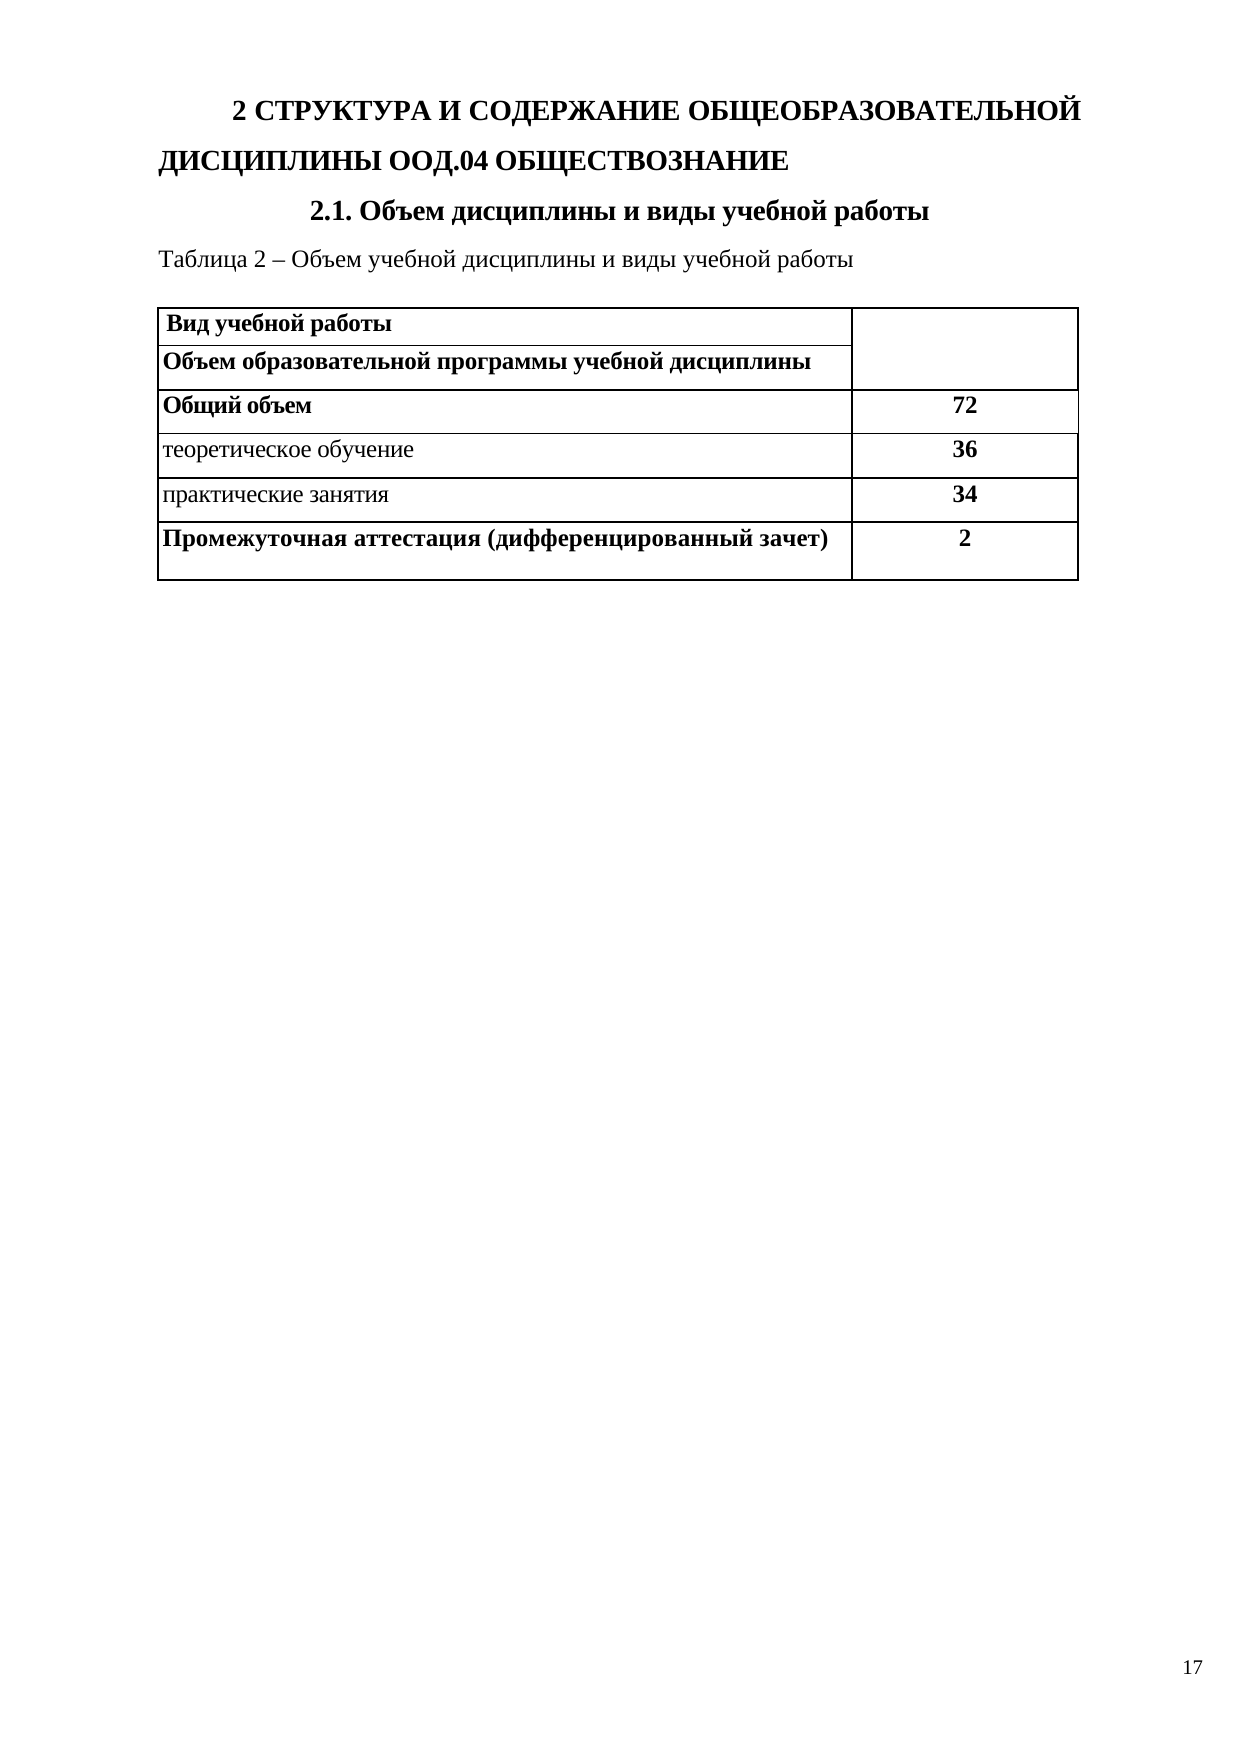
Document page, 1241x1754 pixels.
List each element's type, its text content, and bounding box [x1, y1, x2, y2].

table_cell 34 [853, 479, 1077, 521]
table_cell 72 [853, 391, 1078, 433]
table_header [853, 309, 1077, 389]
table_cell Объем образовательной программы учебной дисциплины [159, 346, 851, 389]
text 2.1. Объем дисциплины и виды учебной работы [158, 193, 1081, 227]
table_cell практические занятия [159, 479, 851, 521]
table_cell Общий объем [159, 391, 851, 433]
table_cell теоретическое обучение [159, 434, 851, 477]
table_cell 36 [853, 434, 1077, 477]
text Таблица 2 – Объем учебной дисциплины и виды учебной работы [158, 244, 1081, 272]
table_cell Промежуточная аттестация (дифференцированный зачет) [159, 523, 851, 579]
table_cell 2 [853, 523, 1077, 579]
table_header Вид учебной работы [159, 309, 851, 345]
text 2 СТРУКТУРА И СОДЕРЖАНИЕ ОБЩЕОБРАЗОВАТЕЛЬНОЙ ДИСЦИПЛИНЫ ООД.04 ОБЩЕСТВОЗНАНИЕ [158, 93, 1081, 177]
